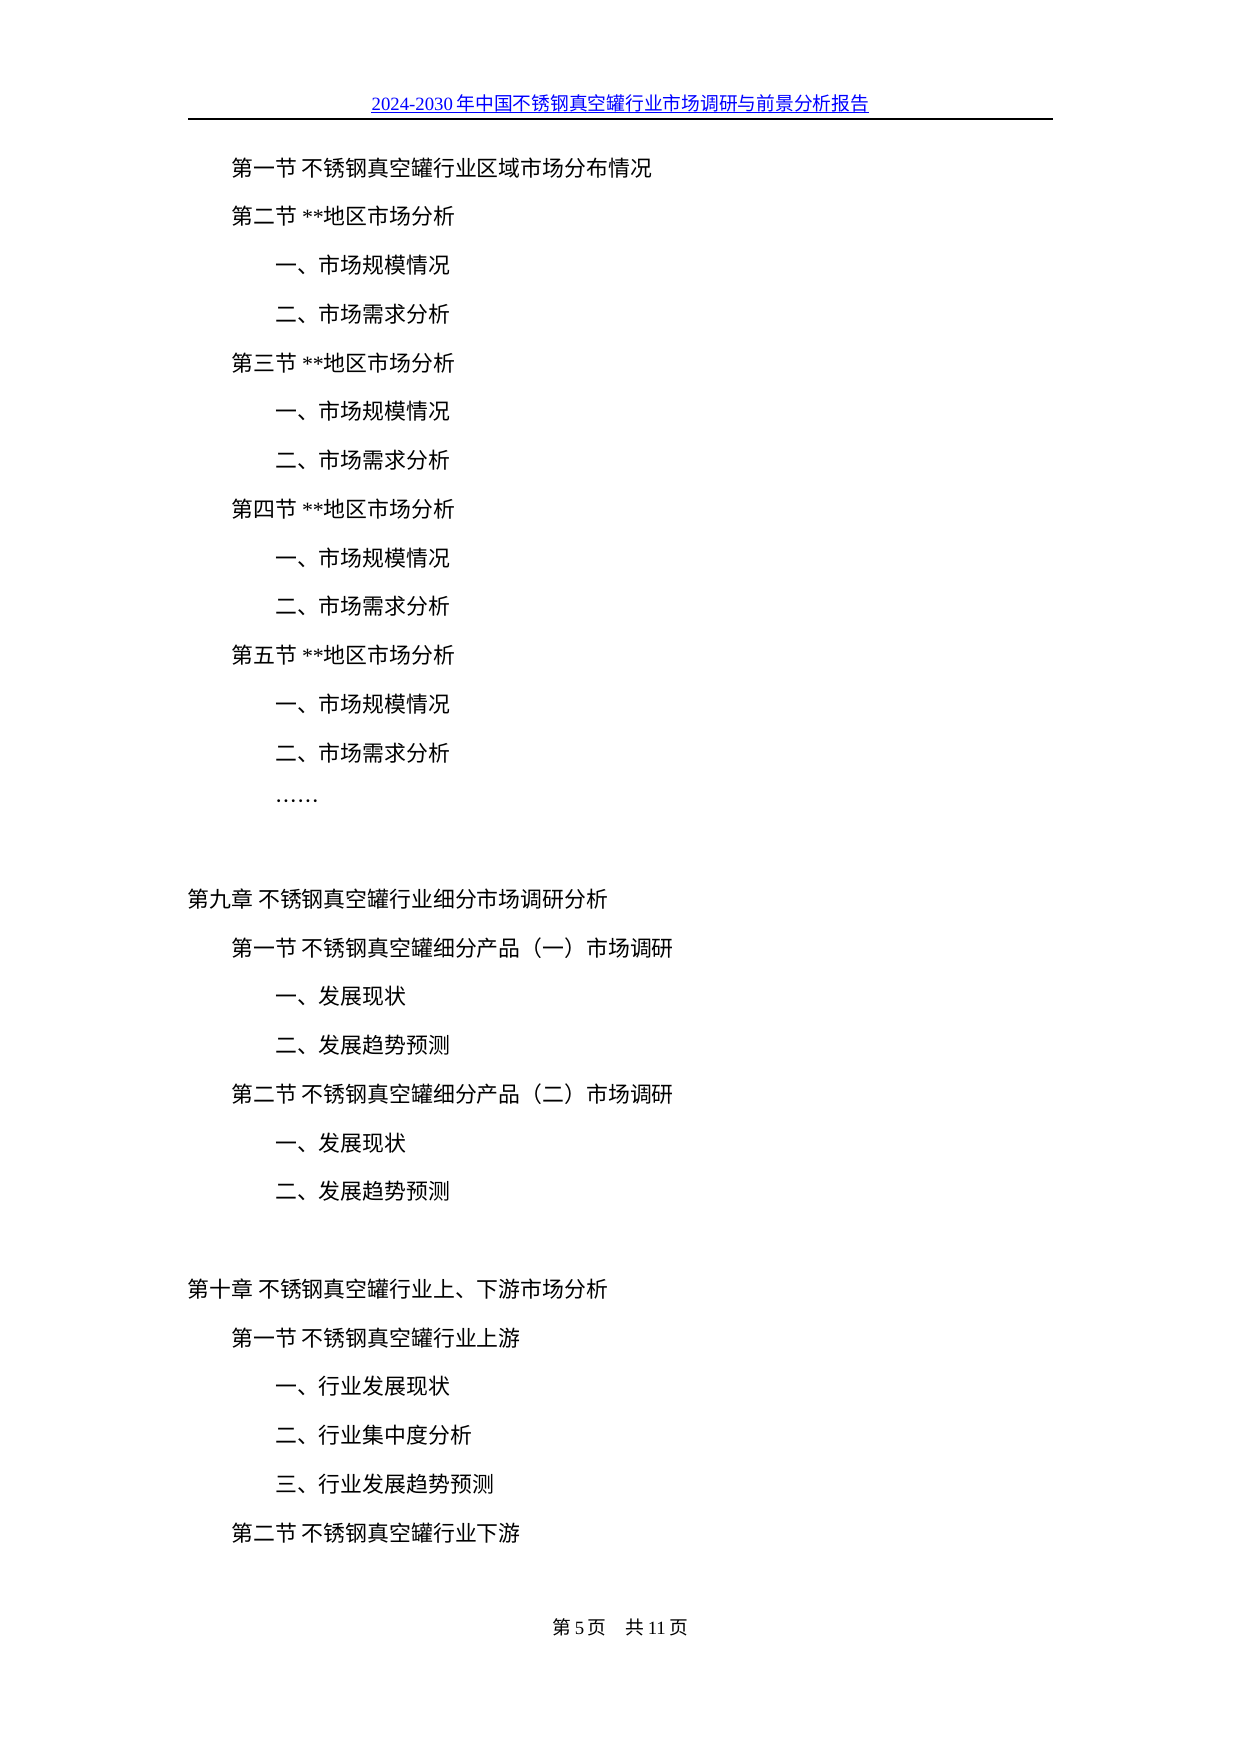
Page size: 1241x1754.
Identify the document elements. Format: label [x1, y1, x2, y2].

text [187, 150, 1053, 1548]
